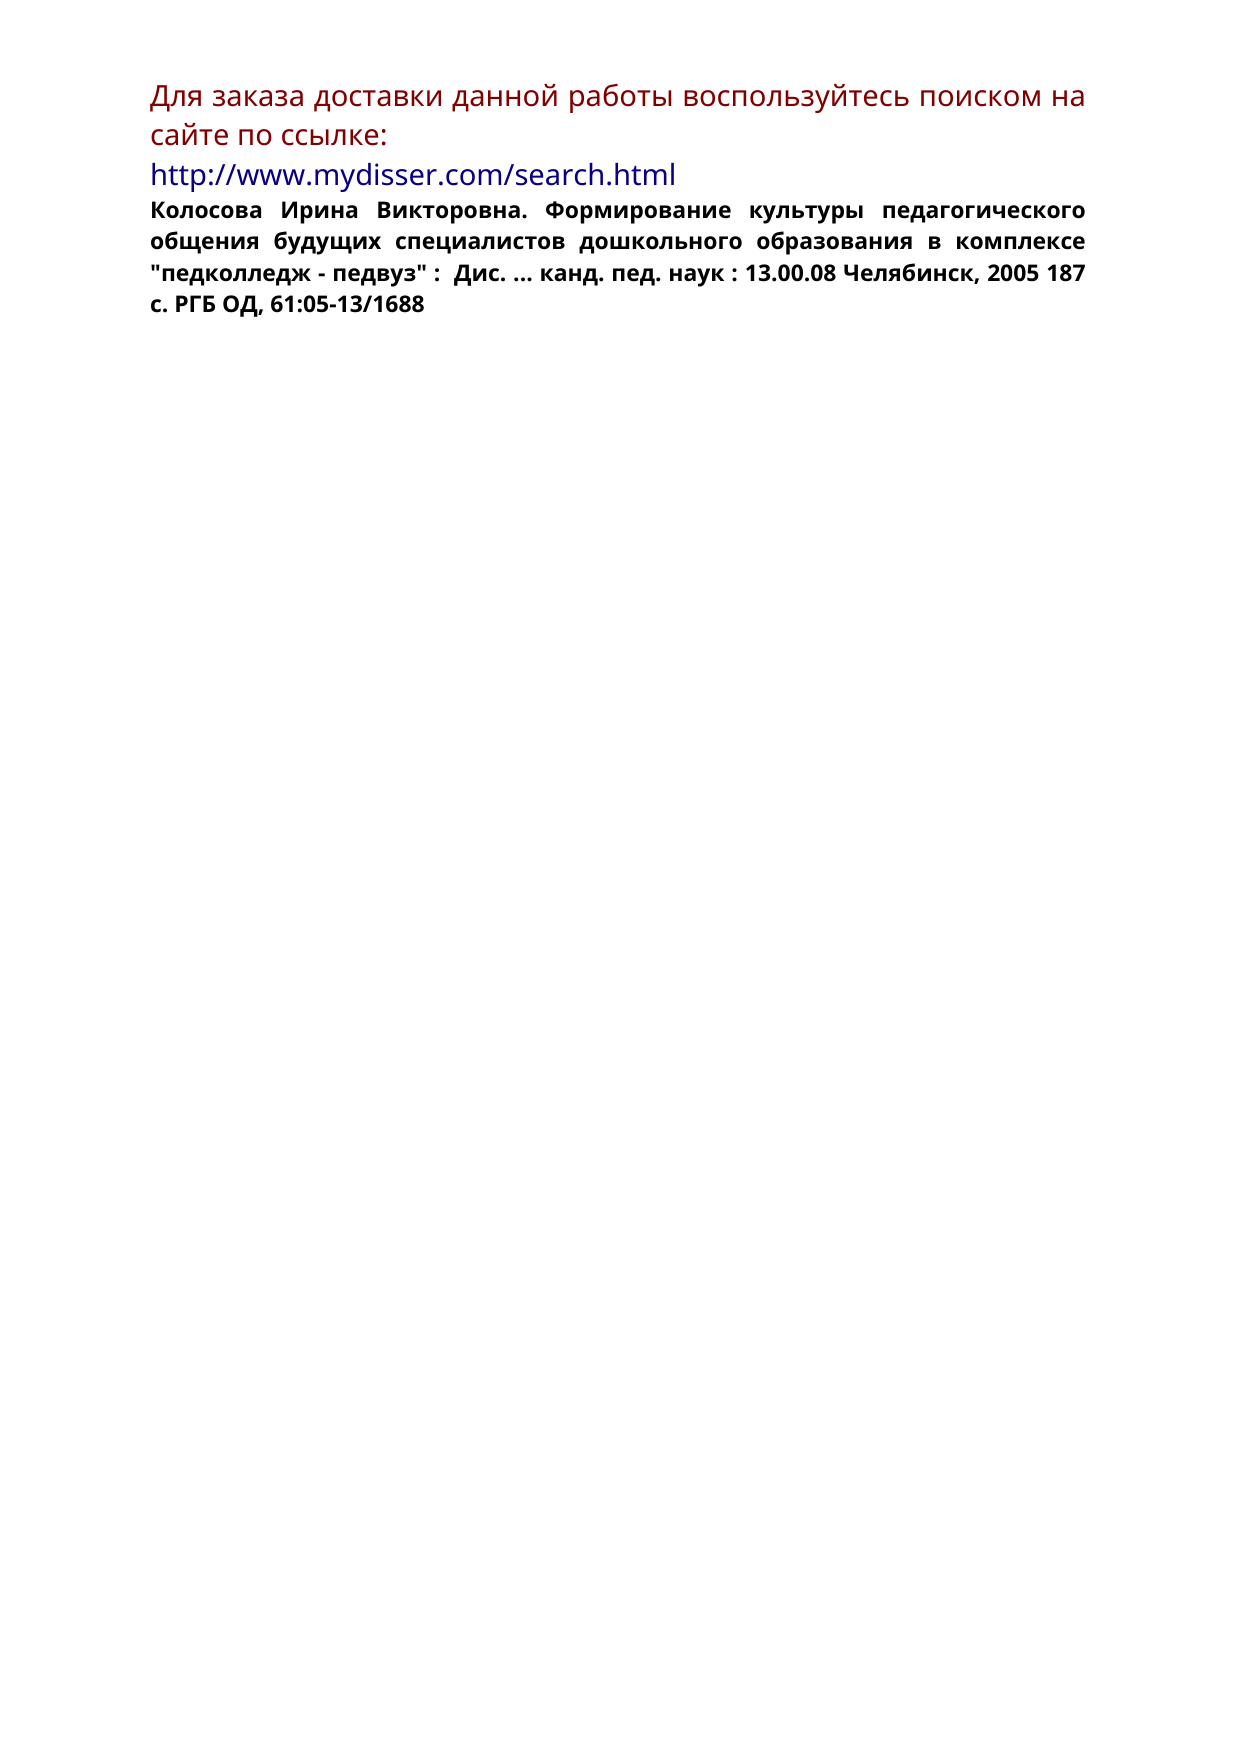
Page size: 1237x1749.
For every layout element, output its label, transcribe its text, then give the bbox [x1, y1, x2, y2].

text Колосова Ирина Викторовна. Формирование культуры педагогического общения будущих специалистов дошкольного образования в комплексе "педколледж - педвуз" : Дис. ... канд. пед. наук : 13.00.08 Челябинск, 2005 187 с. РГБ ОД, 61:05-13/1688 [150, 194, 1086, 319]
